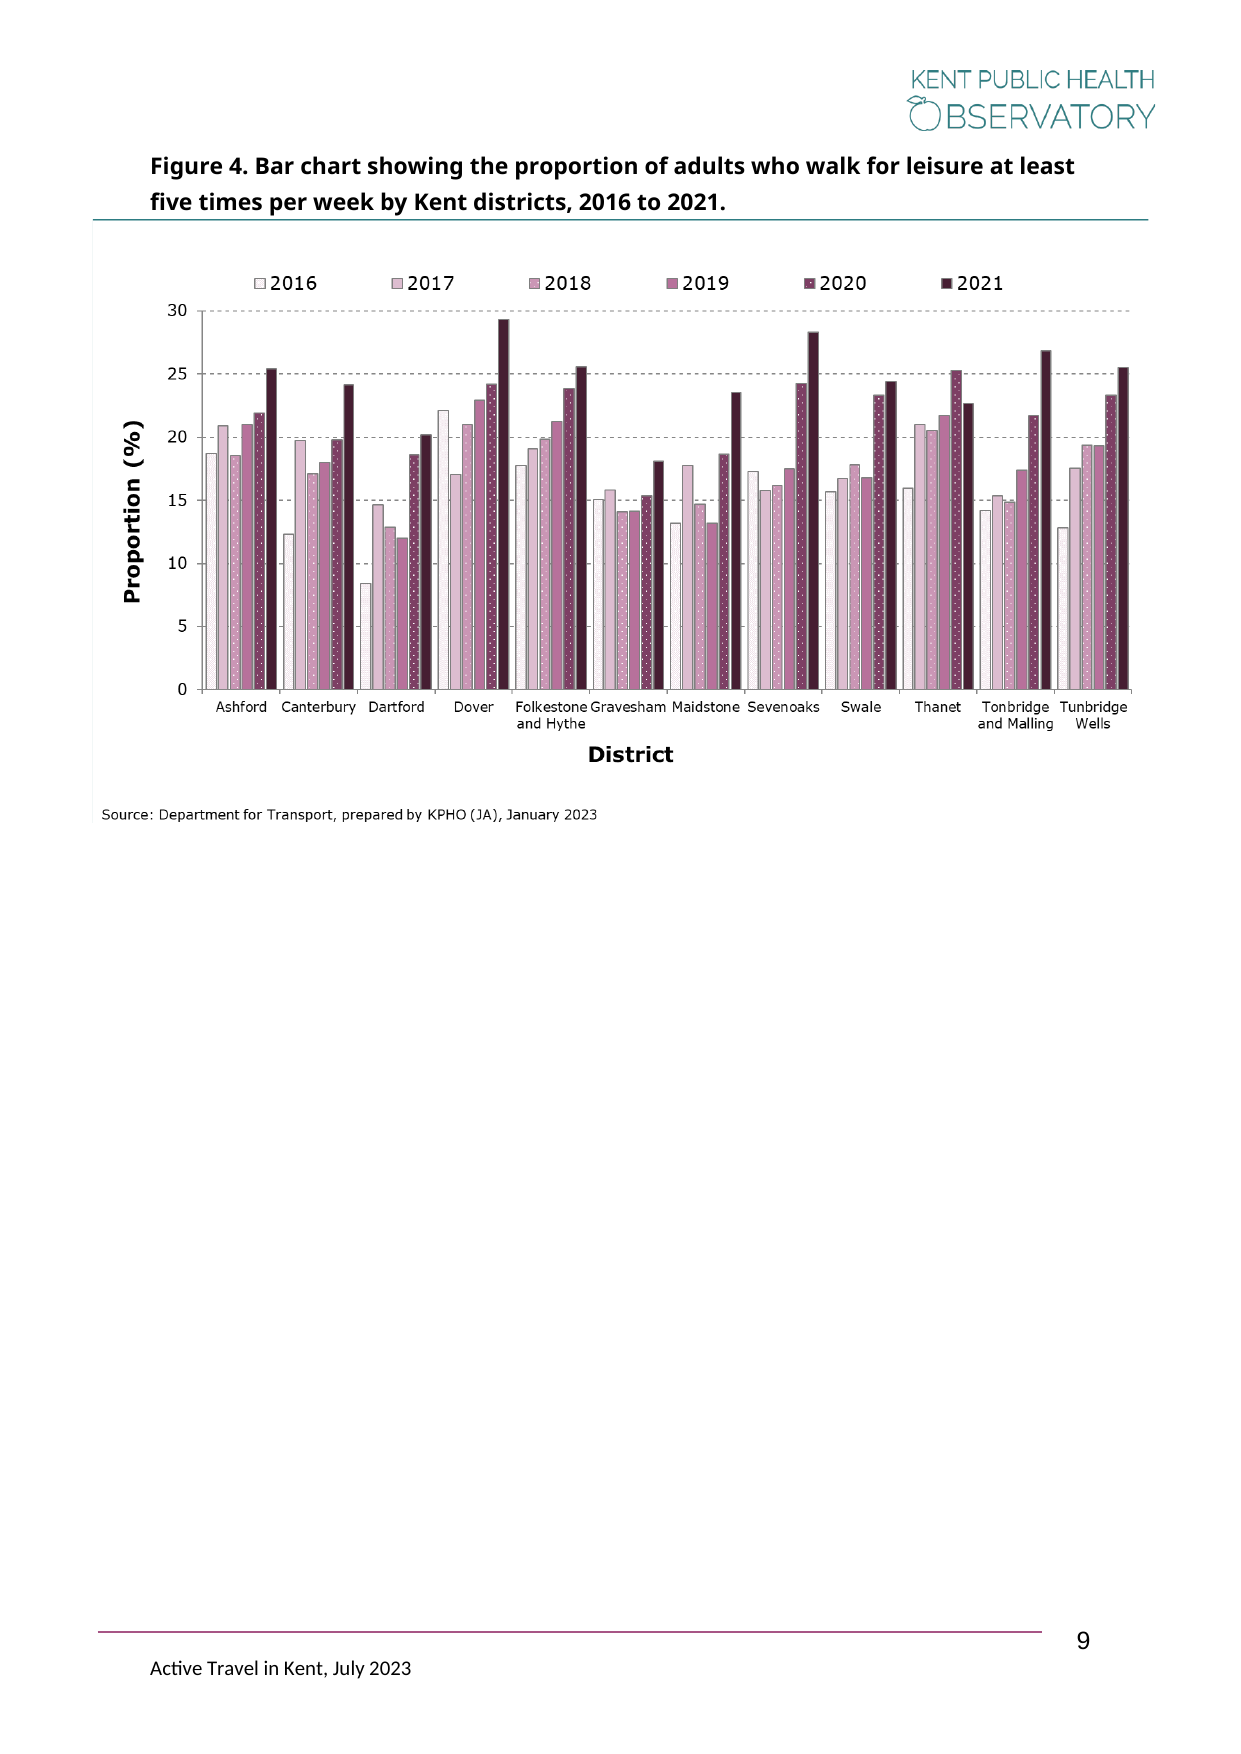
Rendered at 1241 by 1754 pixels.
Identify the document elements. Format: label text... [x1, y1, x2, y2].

picture [92, 219, 1149, 822]
picture [906, 70, 1155, 131]
text Figure 4. Bar chart showing the proportion of adults who walk for leisure at least five times per week by Kent districts, 2016 to 2021. [150, 150, 1090, 217]
